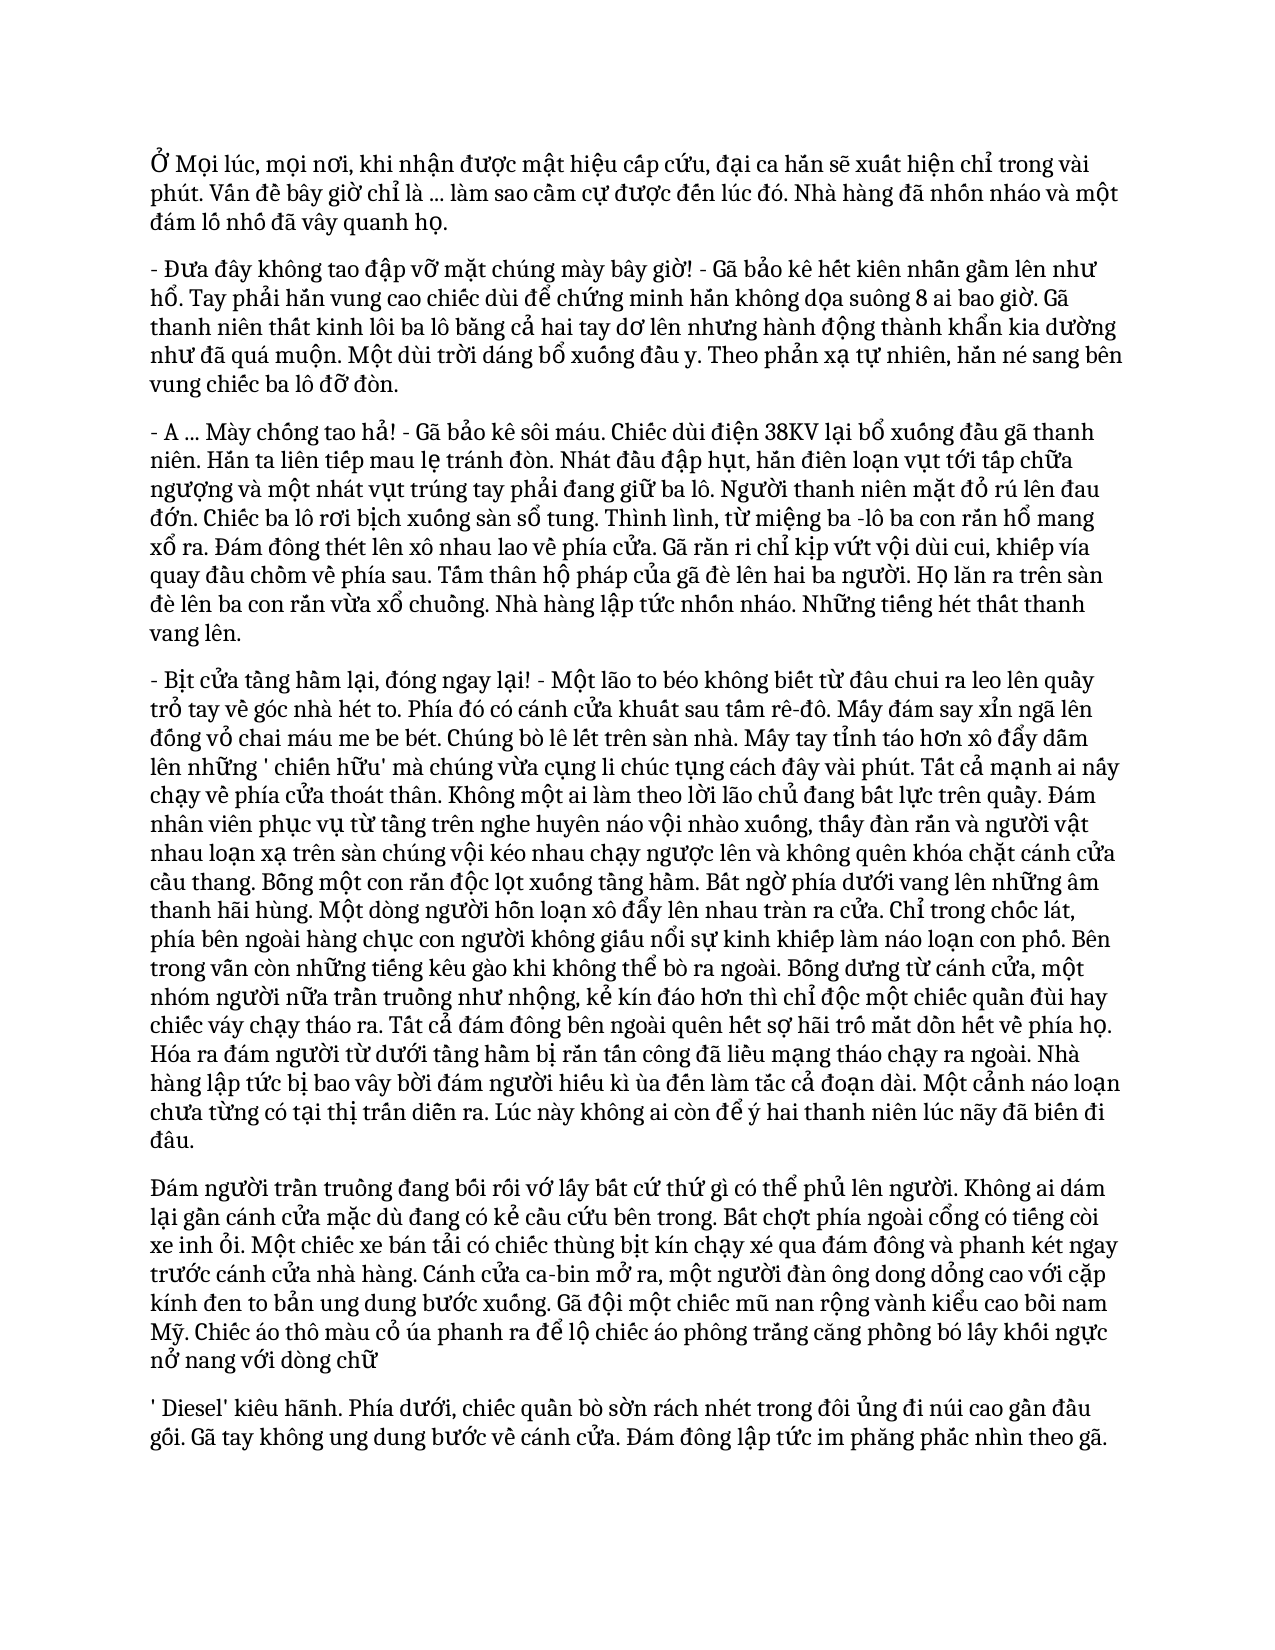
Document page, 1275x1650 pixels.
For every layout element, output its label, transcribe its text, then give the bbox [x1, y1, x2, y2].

text Đám người trần truồng đang bối rối vớ lấy bất cứ thứ gì có thể phủ lên người. Không ai dám lại gần cánh cửa mặc dù đang có kẻ cầu cứu bên trong. Bất chợt phía ngoài cổng có tiếng còi xe inh ỏi. Một chiếc xe bán tải có chiếc thùng bịt kín chạy xé qua đám đông và phanh két ngay trước cánh cửa nhà hàng. Cánh cửa ca-bin mở ra, một người đàn ông dong dỏng cao với cặp kính đen to bản ung dung bước xuống. Gã đội một chiếc mũ nan rộng vành kiểu cao bồi nam Mỹ. Chiếc áo thô màu cỏ úa phanh ra để lộ chiếc áo phông trắng căng phồng bó lấy khối ngực nở nang với dòng chữ [150, 1174, 1125, 1375]
text - A ... Mày chống tao hả! - Gã bảo kê sôi máu. Chiếc dùi điện 38KV lại bổ xuống đầu gã thanh niên. Hắn ta liên tiếp mau lẹ tránh đòn. Nhát đầu đập hụt, hắn điên loạn vụt tới tấp chữa ngượng và một nhát vụt trúng tay phải đang giữ ba lô. Người thanh niên mặt đỏ rú lên đau đớn. Chiếc ba lô rơi bịch xuống sàn sổ tung. Thình lình, từ miệng ba -lô ba con rắn hổ mang xổ ra. Đám đông thét lên xô nhau lao về phía cửa. Gã rằn ri chỉ kịp vứt vội dùi cui, khiếp vía quay đầu chồm về phía sau. Tấm thân hộ pháp của gã đè lên hai ba người. Họ lăn ra trên sàn đè lên ba con rắn vừa xổ chuồng. Nhà hàng lập tức nhốn nháo. Những tiếng hét thất thanh vang lên. [150, 417, 1125, 647]
text Ở Mọi lúc, mọi nơi, khi nhận được mật hiệu cấp cứu, đại ca hắn sẽ xuất hiện chỉ trong vài phút. Vấn đề bây giờ chỉ là ... làm sao cầm cự được đến lúc đó. Nhà hàng đã nhốn nháo và một đám lố nhố đã vây quanh họ. [150, 150, 1125, 236]
text - Bịt cửa tầng hầm lại, đóng ngay lại! - Một lão to béo không biết từ đâu chui ra leo lên quầy trỏ tay về góc nhà hét to. Phía đó có cánh cửa khuất sau tấm rê-đô. Mấy đám say xỉn ngã lên đống vỏ chai máu me be bét. Chúng bò lê lết trên sàn nhà. Mấy tay tỉnh táo hơn xô đẩy dẫm lên những ' chiến hữu' mà chúng vừa cụng li chúc tụng cách đây vài phút. Tất cả mạnh ai nấy chạy về phía cửa thoát thân. Không một ai làm theo lời lão chủ đang bất lực trên quầy. Đám nhân viên phục vụ từ tầng trên nghe huyên náo vội nhào xuống, thấy đàn rắn và người vật nhau loạn xạ trên sàn chúng vội kéo nhau chạy ngược lên và không quên khóa chặt cánh cửa cầu thang. Bỗng một con rắn độc lọt xuống tầng hầm. Bất ngờ phía dưới vang lên những âm thanh hãi hùng. Một dòng người hỗn loạn xô đẩy lên nhau tràn ra cửa. Chỉ trong chốc lát, phía bên ngoài hàng chục con người không giấu nổi sự kinh khiếp làm náo loạn con phố. Bên trong vẫn còn những tiếng kêu gào khi không thể bò ra ngoài. Bỗng dưng từ cánh cửa, một nhóm người nữa trần truồng như nhộng, kẻ kín đáo hơn thì chỉ độc một chiếc quần đùi hay chiếc váy chạy tháo ra. Tất cả đám đông bên ngoài quên hết sợ hãi trố mắt dồn hết về phía họ. Hóa ra đám người từ dưới tầng hầm bị rắn tấn công đã liều mạng tháo chạy ra ngoài. Nhà hàng lập tức bị bao vây bời đám người hiếu kì ùa đến làm tắc cả đoạn dài. Một cảnh náo loạn chưa từng có tại thị trấn diễn ra. Lúc này không ai còn để ý hai thanh niên lúc nãy đã biến đi đâu. [150, 666, 1125, 1155]
text - Đưa đây không tao đập vỡ mặt chúng mày bây giờ! - Gã bảo kê hết kiên nhẫn gầm lên như hổ. Tay phải hắn vung cao chiếc dùi để chứng minh hắn không dọa suông 8 ai bao giờ. Gã thanh niên thất kinh lôi ba lô bằng cả hai tay dơ lên nhưng hành động thành khẩn kia dường như đã quá muộn. Một dùi trời dáng bổ xuống đầu y. Theo phản xạ tự nhiên, hắn né sang bên vung chiếc ba lô đỡ đòn. [150, 255, 1125, 399]
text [150, 1394, 1125, 1451]
